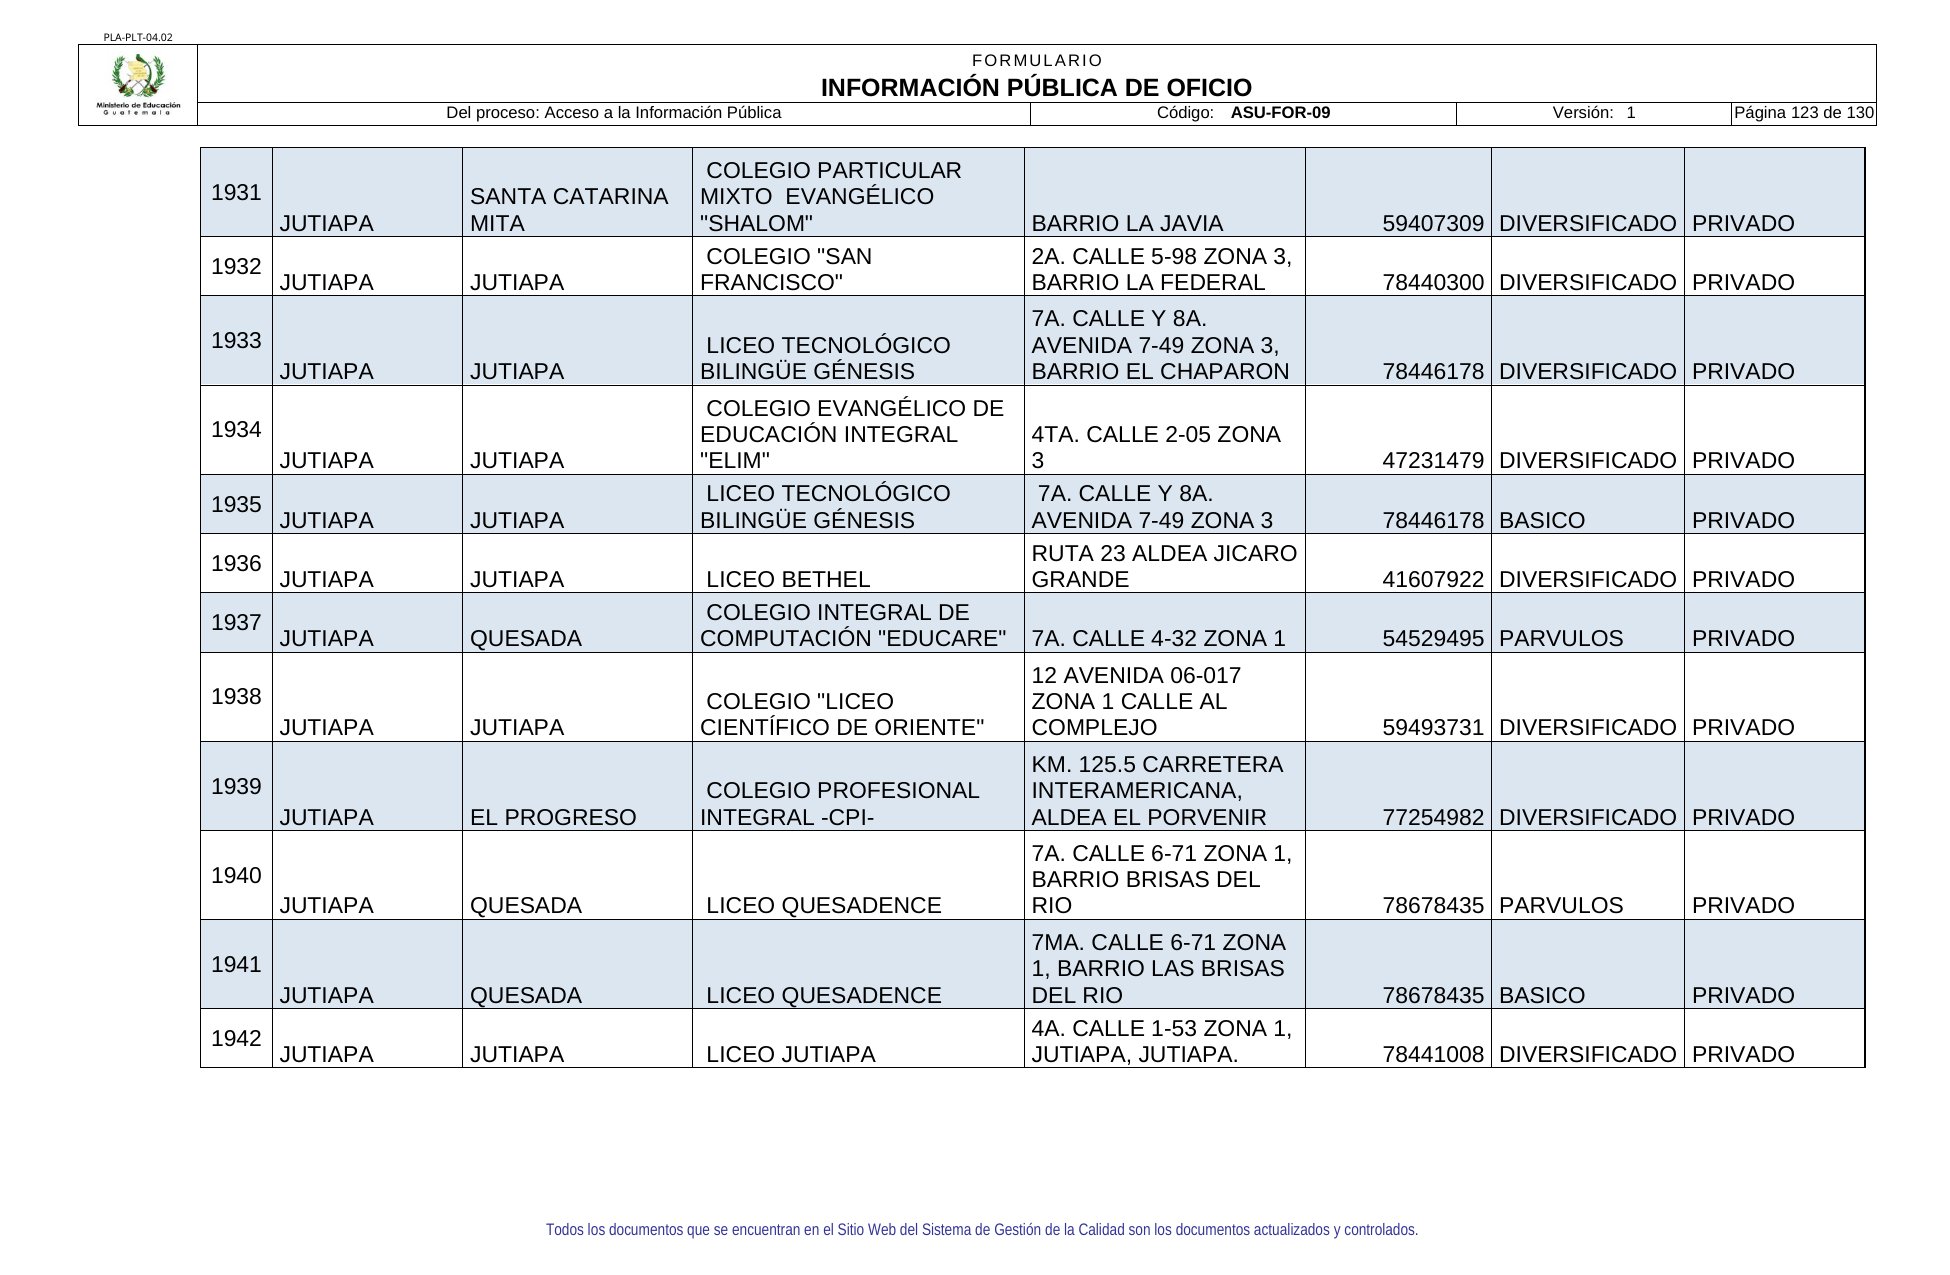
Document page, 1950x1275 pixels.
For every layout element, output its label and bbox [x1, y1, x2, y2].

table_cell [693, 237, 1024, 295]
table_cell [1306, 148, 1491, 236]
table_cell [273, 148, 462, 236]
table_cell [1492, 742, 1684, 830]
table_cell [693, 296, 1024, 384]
picture [95, 51, 181, 117]
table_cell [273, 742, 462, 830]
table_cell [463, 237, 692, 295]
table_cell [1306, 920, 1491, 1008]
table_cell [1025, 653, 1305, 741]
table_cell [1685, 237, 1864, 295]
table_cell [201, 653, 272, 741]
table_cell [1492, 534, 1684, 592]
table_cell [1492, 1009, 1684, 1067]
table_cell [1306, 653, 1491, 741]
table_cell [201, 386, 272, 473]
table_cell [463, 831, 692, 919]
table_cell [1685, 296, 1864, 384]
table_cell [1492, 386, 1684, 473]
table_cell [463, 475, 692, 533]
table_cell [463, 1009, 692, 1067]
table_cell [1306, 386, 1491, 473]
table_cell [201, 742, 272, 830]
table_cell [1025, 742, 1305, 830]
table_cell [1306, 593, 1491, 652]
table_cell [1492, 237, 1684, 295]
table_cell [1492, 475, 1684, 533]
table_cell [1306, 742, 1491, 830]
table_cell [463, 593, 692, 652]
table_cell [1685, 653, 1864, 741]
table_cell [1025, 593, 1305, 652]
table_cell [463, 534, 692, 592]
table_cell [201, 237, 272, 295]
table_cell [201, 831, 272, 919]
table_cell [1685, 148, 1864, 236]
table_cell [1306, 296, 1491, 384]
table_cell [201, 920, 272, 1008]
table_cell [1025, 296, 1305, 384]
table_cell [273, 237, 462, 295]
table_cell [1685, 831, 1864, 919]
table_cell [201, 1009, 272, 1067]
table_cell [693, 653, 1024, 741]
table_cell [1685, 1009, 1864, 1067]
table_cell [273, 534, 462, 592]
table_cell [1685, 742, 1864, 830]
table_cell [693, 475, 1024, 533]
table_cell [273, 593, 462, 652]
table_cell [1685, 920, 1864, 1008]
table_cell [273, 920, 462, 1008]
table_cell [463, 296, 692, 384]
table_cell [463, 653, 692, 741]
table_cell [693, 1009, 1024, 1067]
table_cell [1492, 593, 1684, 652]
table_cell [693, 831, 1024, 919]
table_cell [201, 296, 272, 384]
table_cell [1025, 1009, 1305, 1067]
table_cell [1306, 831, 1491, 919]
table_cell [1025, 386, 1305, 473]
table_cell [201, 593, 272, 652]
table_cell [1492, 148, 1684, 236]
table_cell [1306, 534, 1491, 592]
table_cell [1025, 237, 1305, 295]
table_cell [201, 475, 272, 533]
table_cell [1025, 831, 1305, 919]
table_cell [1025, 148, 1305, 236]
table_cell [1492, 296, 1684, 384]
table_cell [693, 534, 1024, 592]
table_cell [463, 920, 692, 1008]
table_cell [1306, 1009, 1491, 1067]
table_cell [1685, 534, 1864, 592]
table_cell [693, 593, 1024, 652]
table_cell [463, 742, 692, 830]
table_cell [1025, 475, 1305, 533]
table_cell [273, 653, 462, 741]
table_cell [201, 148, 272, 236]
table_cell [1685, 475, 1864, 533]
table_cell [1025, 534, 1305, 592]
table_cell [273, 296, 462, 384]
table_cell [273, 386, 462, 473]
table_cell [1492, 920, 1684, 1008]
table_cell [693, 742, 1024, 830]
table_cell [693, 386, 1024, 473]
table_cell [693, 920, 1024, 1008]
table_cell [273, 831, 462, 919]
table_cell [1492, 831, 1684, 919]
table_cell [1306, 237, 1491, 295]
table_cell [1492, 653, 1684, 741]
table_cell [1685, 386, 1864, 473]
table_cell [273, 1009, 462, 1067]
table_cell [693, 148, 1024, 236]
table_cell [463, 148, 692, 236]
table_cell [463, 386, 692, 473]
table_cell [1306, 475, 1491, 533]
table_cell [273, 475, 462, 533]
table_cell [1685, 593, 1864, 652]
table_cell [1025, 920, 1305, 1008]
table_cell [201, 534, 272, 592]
